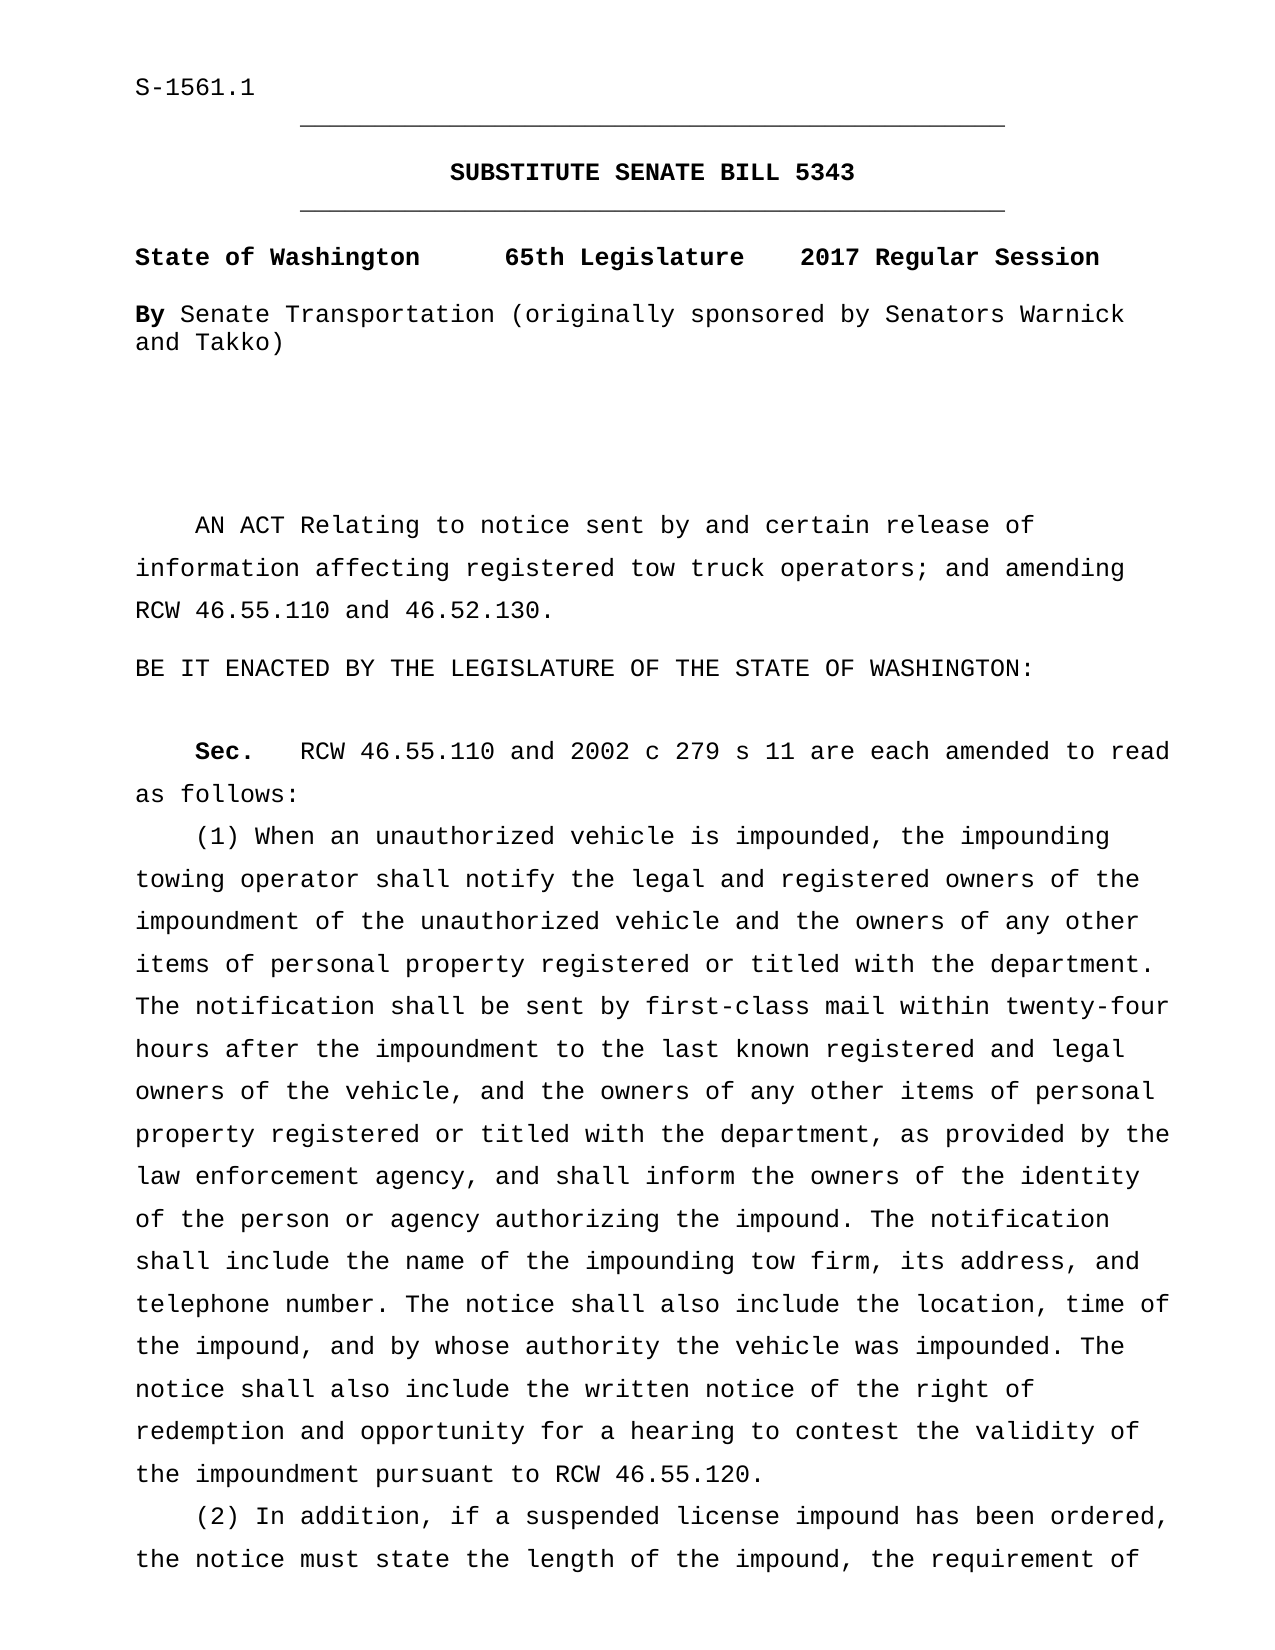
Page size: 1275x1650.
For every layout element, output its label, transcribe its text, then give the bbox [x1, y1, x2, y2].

text S-1561.1 [135, 75, 1170, 103]
text (1) When an unauthorized vehicle is impounded, the impounding towing operator shall notify the legal and registered owners of the impoundment of the unauthorized vehicle and the owners of any other items of personal property registered or titled with the department. The notification shall be sent by first-class mail within twenty-four hours after the impoundment to the last known registered and legal owners of the vehicle, and the owners of any other items of personal property registered or titled with the department, as provided by the law enforcement agency, and shall inform the owners of the identity of the person or agency authorizing the impound. The notification shall include the name of the impounding tow firm, its address, and telephone number. The notice shall also include the location, time of the impound, and by whose authority the vehicle was impounded. The notice shall also include the written notice of the right of redemption and opportunity for a hearing to contest the validity of the impoundment pursuant to RCW 46.55.120. [135, 811, 1170, 1491]
text State of Washington 65th Legislature 2017 Regular Session [135, 245, 1170, 273]
text By Senate Transportation (originally sponsored by Senators Warnick and Takko) [135, 302, 1170, 358]
text AN ACT Relating to notice sent by and certain release of information affecting registered tow truck operators; and amending RCW 46.55.110 and 46.52.130. [135, 500, 1170, 627]
text _______________________________________________ [135, 188, 1170, 217]
text SUBSTITUTE SENATE BILL 5343 [135, 160, 1170, 188]
text Sec. RCW 46.55.110 and 2002 c 279 s 11 are each amended to read as follows: [135, 726, 1170, 811]
text BE IT ENACTED BY THE LEGISLATURE OF THE STATE OF WASHINGTON: [135, 656, 1170, 684]
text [135, 1491, 1170, 1576]
text _______________________________________________ [135, 103, 1170, 132]
